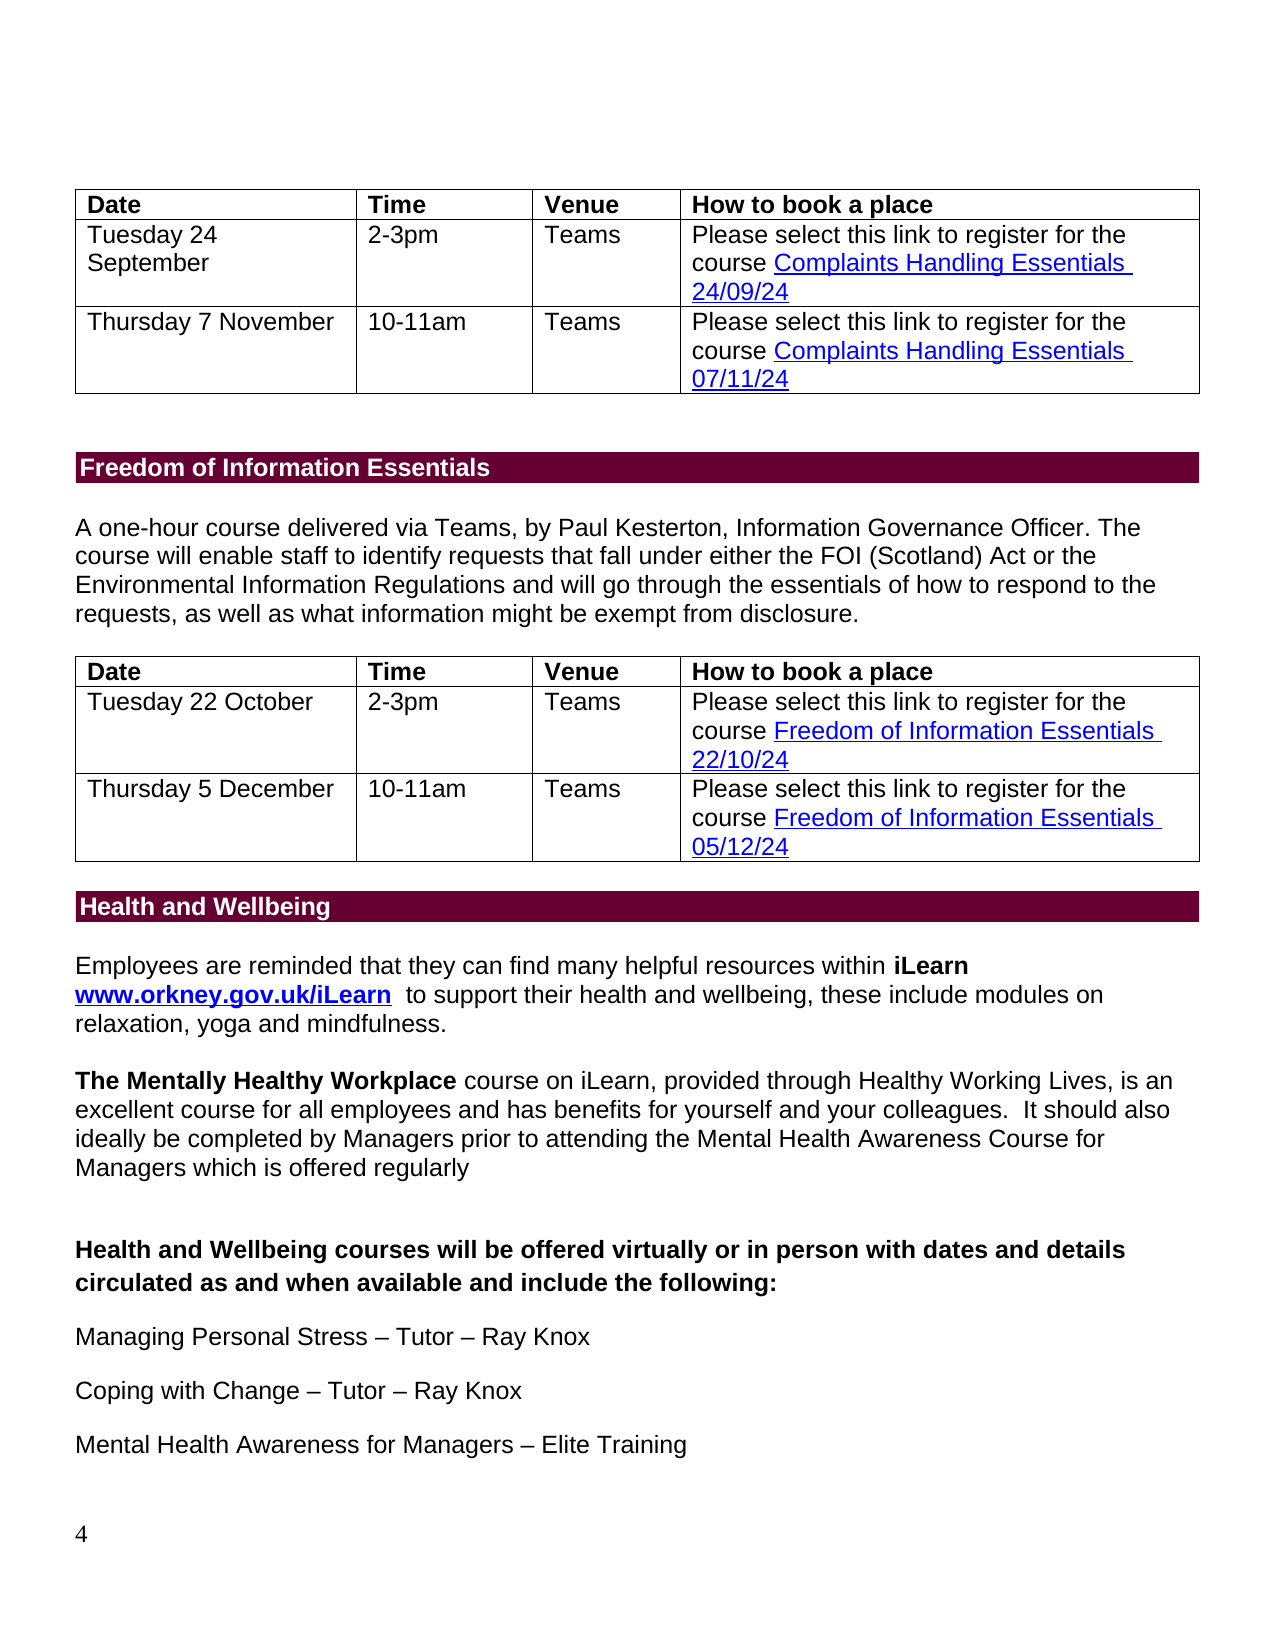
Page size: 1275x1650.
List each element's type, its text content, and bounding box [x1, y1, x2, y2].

table_header Time [357, 190, 532, 218]
table_cell Please select this link to register for the course Complaints Handling Essentials 24/09/24 [681, 220, 1199, 306]
table_cell 10-11am [357, 774, 532, 861]
table_cell Thursday 5 December [76, 774, 356, 861]
text Coping with Change – Tutor – Ray Knox [75, 1376, 1200, 1404]
table_header Date [76, 190, 356, 218]
table_header Venue [533, 657, 680, 686]
table_header How to book a place [681, 190, 1199, 218]
table_header How to book a place [681, 657, 1199, 686]
table_cell Teams [533, 307, 680, 393]
table_header Venue [533, 190, 680, 218]
table_cell 2-3pm [357, 220, 532, 306]
table_cell Thursday 7 November [76, 307, 356, 393]
table_header Date [76, 657, 356, 686]
text Health and Wellbeing courses will be offered virtually or in person with dates and details circulated as and when available and include the following: [75, 1235, 1200, 1297]
table_header Time [357, 657, 532, 686]
table_cell Tuesday 22 October [76, 687, 356, 773]
table_cell 2-3pm [357, 687, 532, 773]
table_cell Teams [533, 220, 680, 306]
table_cell Please select this link to register for the course Freedom of Information Essentials 22/10/24 [681, 687, 1199, 773]
table_cell Please select this link to register for the course Complaints Handling Essentials 07/11/24 [681, 307, 1199, 393]
table_cell 10-11am [357, 307, 532, 393]
table_cell Teams [533, 774, 680, 861]
table_cell Tuesday 24 September [76, 220, 356, 306]
table_cell Please select this link to register for the course Freedom of Information Essentials 05/12/24 [681, 774, 1199, 861]
text The Mentally Healthy Workplace course on iLearn, provided through Healthy Working Lives, is an excellent course for all employees and has benefits for yourself and your colleagues. It should also ideally be completed by Managers prior to attending the Mental Health Awareness Course for Managers which is offered regularly [75, 1066, 1200, 1181]
text Employees are reminded that they can find many helpful resources within iLearn www.orkney.gov.uk/iLearn to support their health and wellbeing, these include modules on relaxation, yoga and mindfulness. [75, 951, 1200, 1037]
text A one-hour course delivered via Teams, by Paul Kesterton, Information Governance Officer. The course will enable staff to identify requests that fall under either the FOI (Scotland) Act or the Environmental Information Regulations and will go through the essentials of how to respond to the requests, as well as what information might be exempt from disclosure. [75, 512, 1200, 627]
text Managing Personal Stress – Tutor – Ray Knox [75, 1322, 1200, 1351]
table_cell Teams [533, 687, 680, 773]
text Mental Health Awareness for Managers – Elite Training [75, 1430, 1200, 1458]
